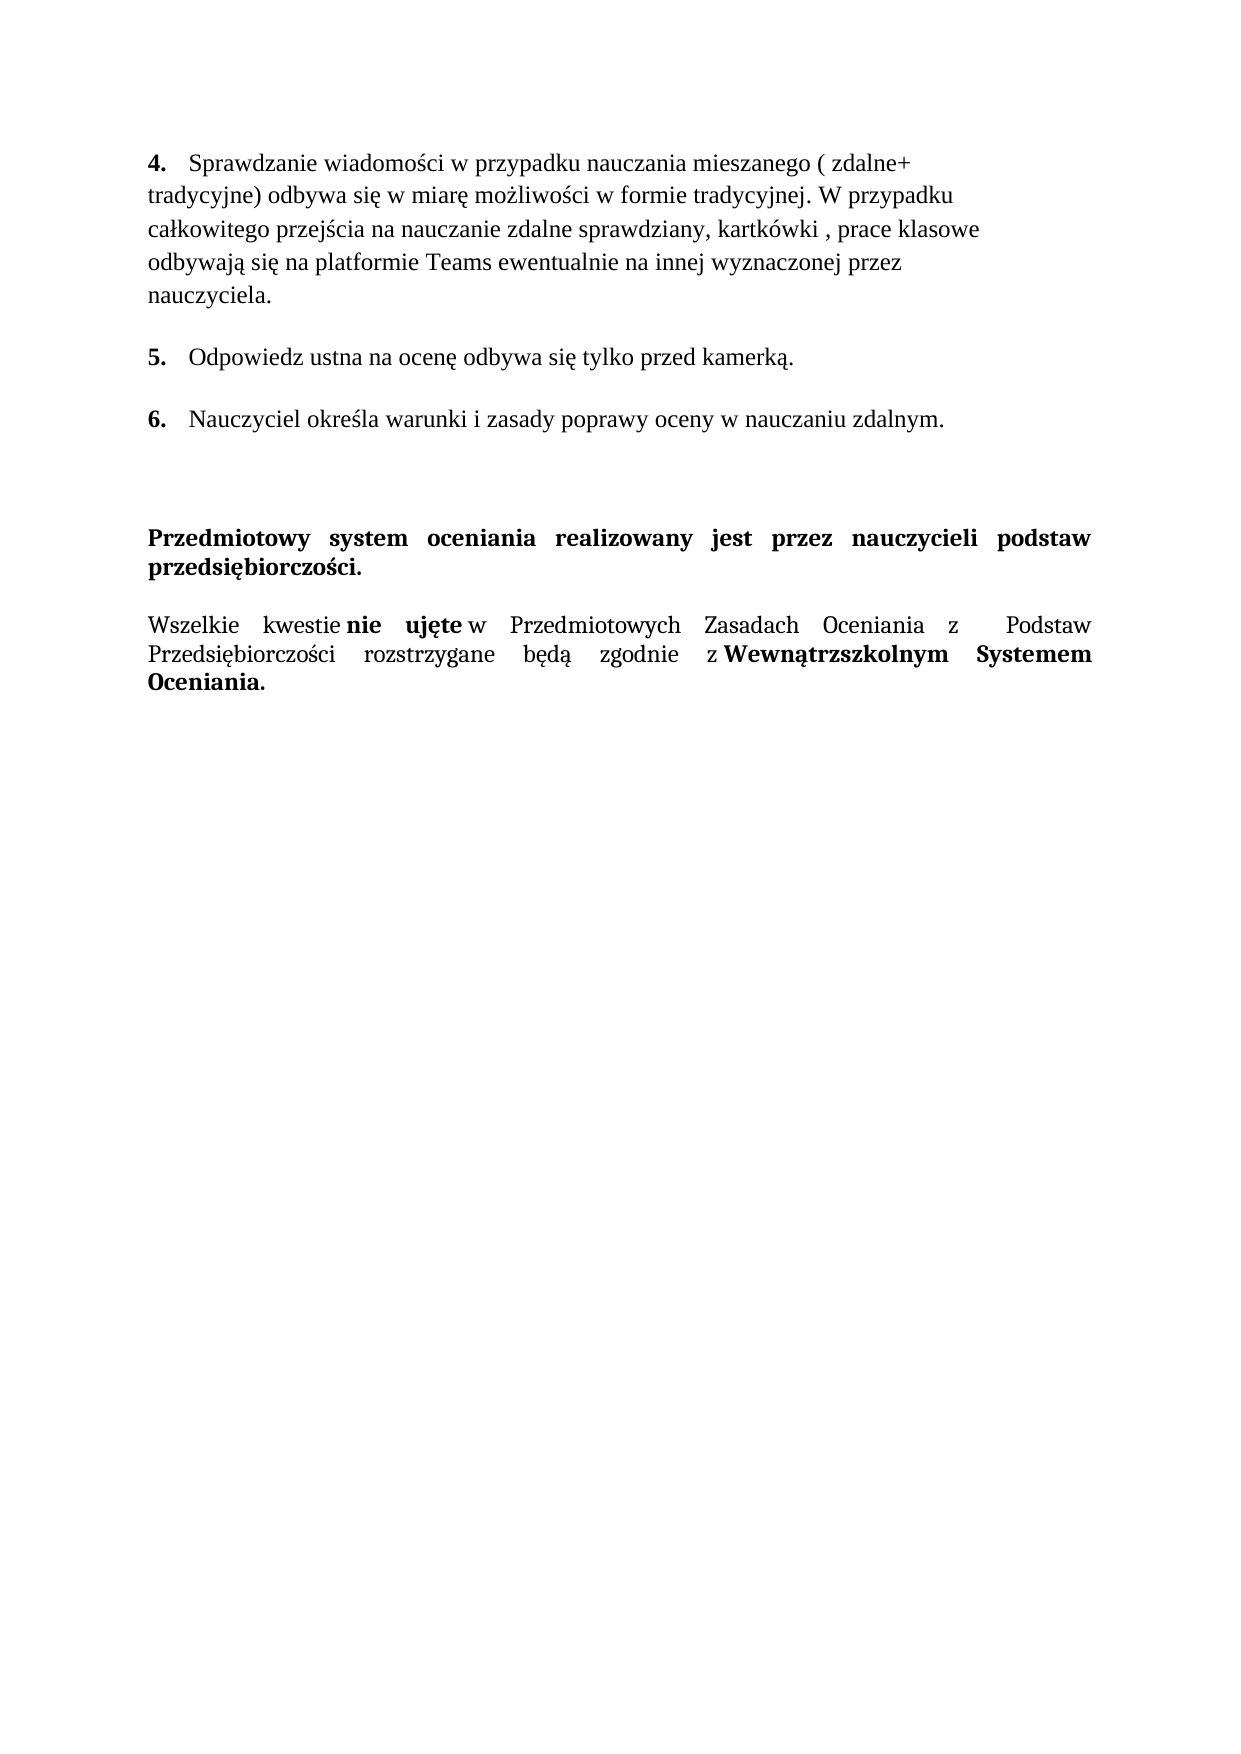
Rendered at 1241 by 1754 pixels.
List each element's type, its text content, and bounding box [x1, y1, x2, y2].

text 4. Sprawdzanie wiadomości w przypadku nauczania mieszanego ( zdalne+ tradycyjne) odbywa się w miarę możliwości w formie tradycyjnej. W przypadku całkowitego przejścia na nauczanie zdalne sprawdziany, kartkówki , prace klasowe odbywają się na platformie Teams ewentualnie na innej wyznaczonej przez nauczyciela. [148, 148, 1004, 308]
text Przedmiotowy system oceniania realizowany jest przez nauczycieli podstaw przedsiębiorczości. [148, 524, 1093, 582]
text Wszelkie kwestie nie ujęte w Przedmiotowych Zasadach Oceniania z Podstaw Przedsiębiorczości rozstrzygane będą zgodnie z Wewnątrzszkolnym Systemem Oceniania. [148, 611, 1093, 697]
text 6. Nauczyciel określa warunki i zasady poprawy oceny w nauczaniu zdalnym. [148, 404, 1004, 433]
text 5. Odpowiedz ustna na ocenę odbywa się tylko przed kamerką. [148, 342, 1004, 371]
